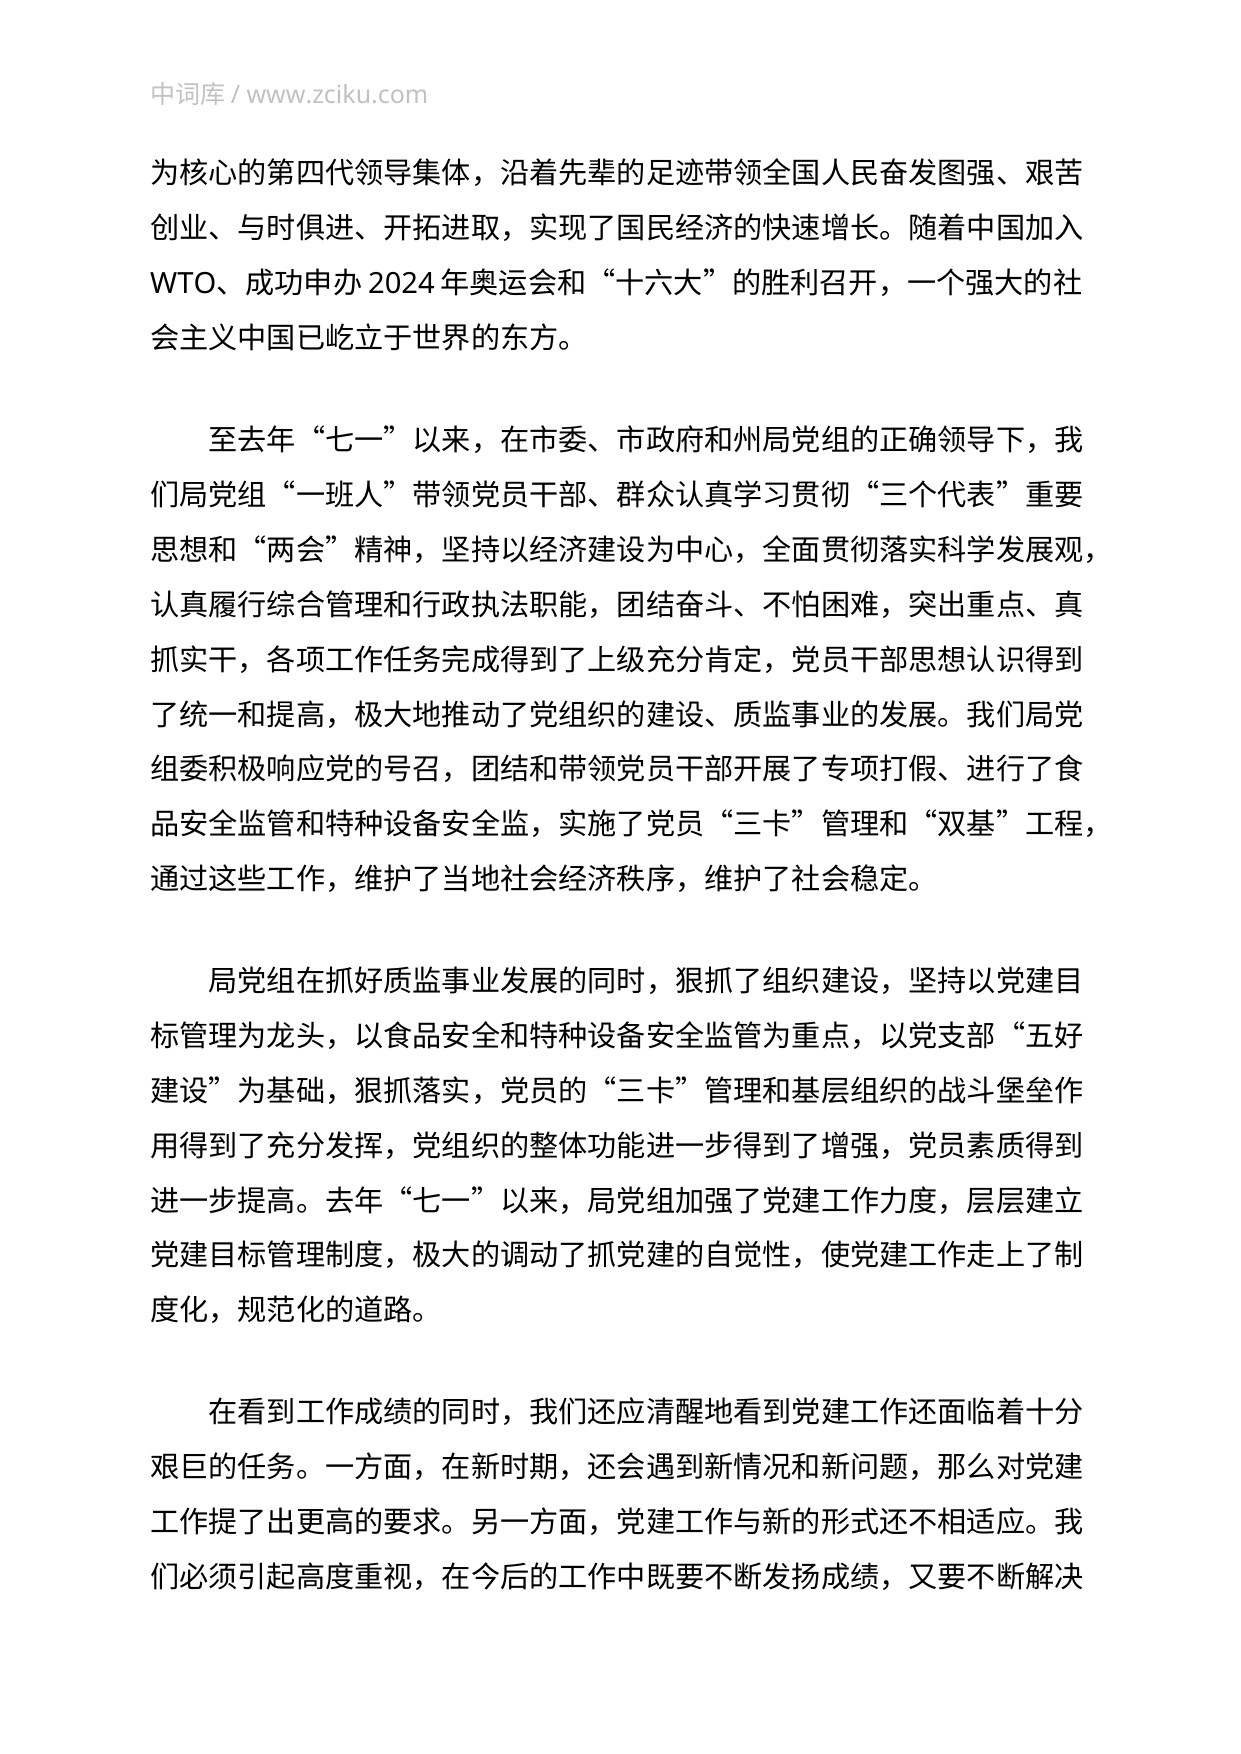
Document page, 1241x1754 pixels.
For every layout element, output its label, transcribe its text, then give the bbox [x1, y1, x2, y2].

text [150, 150, 1090, 357]
text 局党组在抓好质监事业发展的同时，狠抓了组织建设，坚持以党建目标管理为龙头，以食品安全和特种设备安全监管为重点，以党支部“五好建设”为基础，狠抓落实，党员的“三卡”管理和基层组织的战斗堡垒作用得到了充分发挥，党组织的整体功能进一步得到了增强，党员素质得到进一步提高。去年“七一”以来，局党组加强了党建工作力度，层层建立党建目标管理制度，极大的调动了抓党建的自觉性，使党建工作走上了制度化，规范化的道路。 [150, 957, 1090, 1329]
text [150, 1389, 1090, 1596]
text 至去年“七一”以来，在市委、市政府和州局党组的正确领导下，我们局党组“一班人”带领党员干部、群众认真学习贯彻“三个代表”重要思想和“两会”精神，坚持以经济建设为中心，全面贯彻落实科学发展观，认真履行综合管理和行政执法职能，团结奋斗、不怕困难，突出重点、真抓实干，各项工作任务完成得到了上级充分肯定，党员干部思想认识得到了统一和提高，极大地推动了党组织的建设、质监事业的发展。我们局党组委积极响应党的号召，团结和带领党员干部开展了专项打假、进行了食品安全监管和特种设备安全监，实施了党员“三卡”管理和“双基”工程，通过这些工作，维护了当地社会经济秩序，维护了社会稳定。 [150, 417, 1090, 898]
